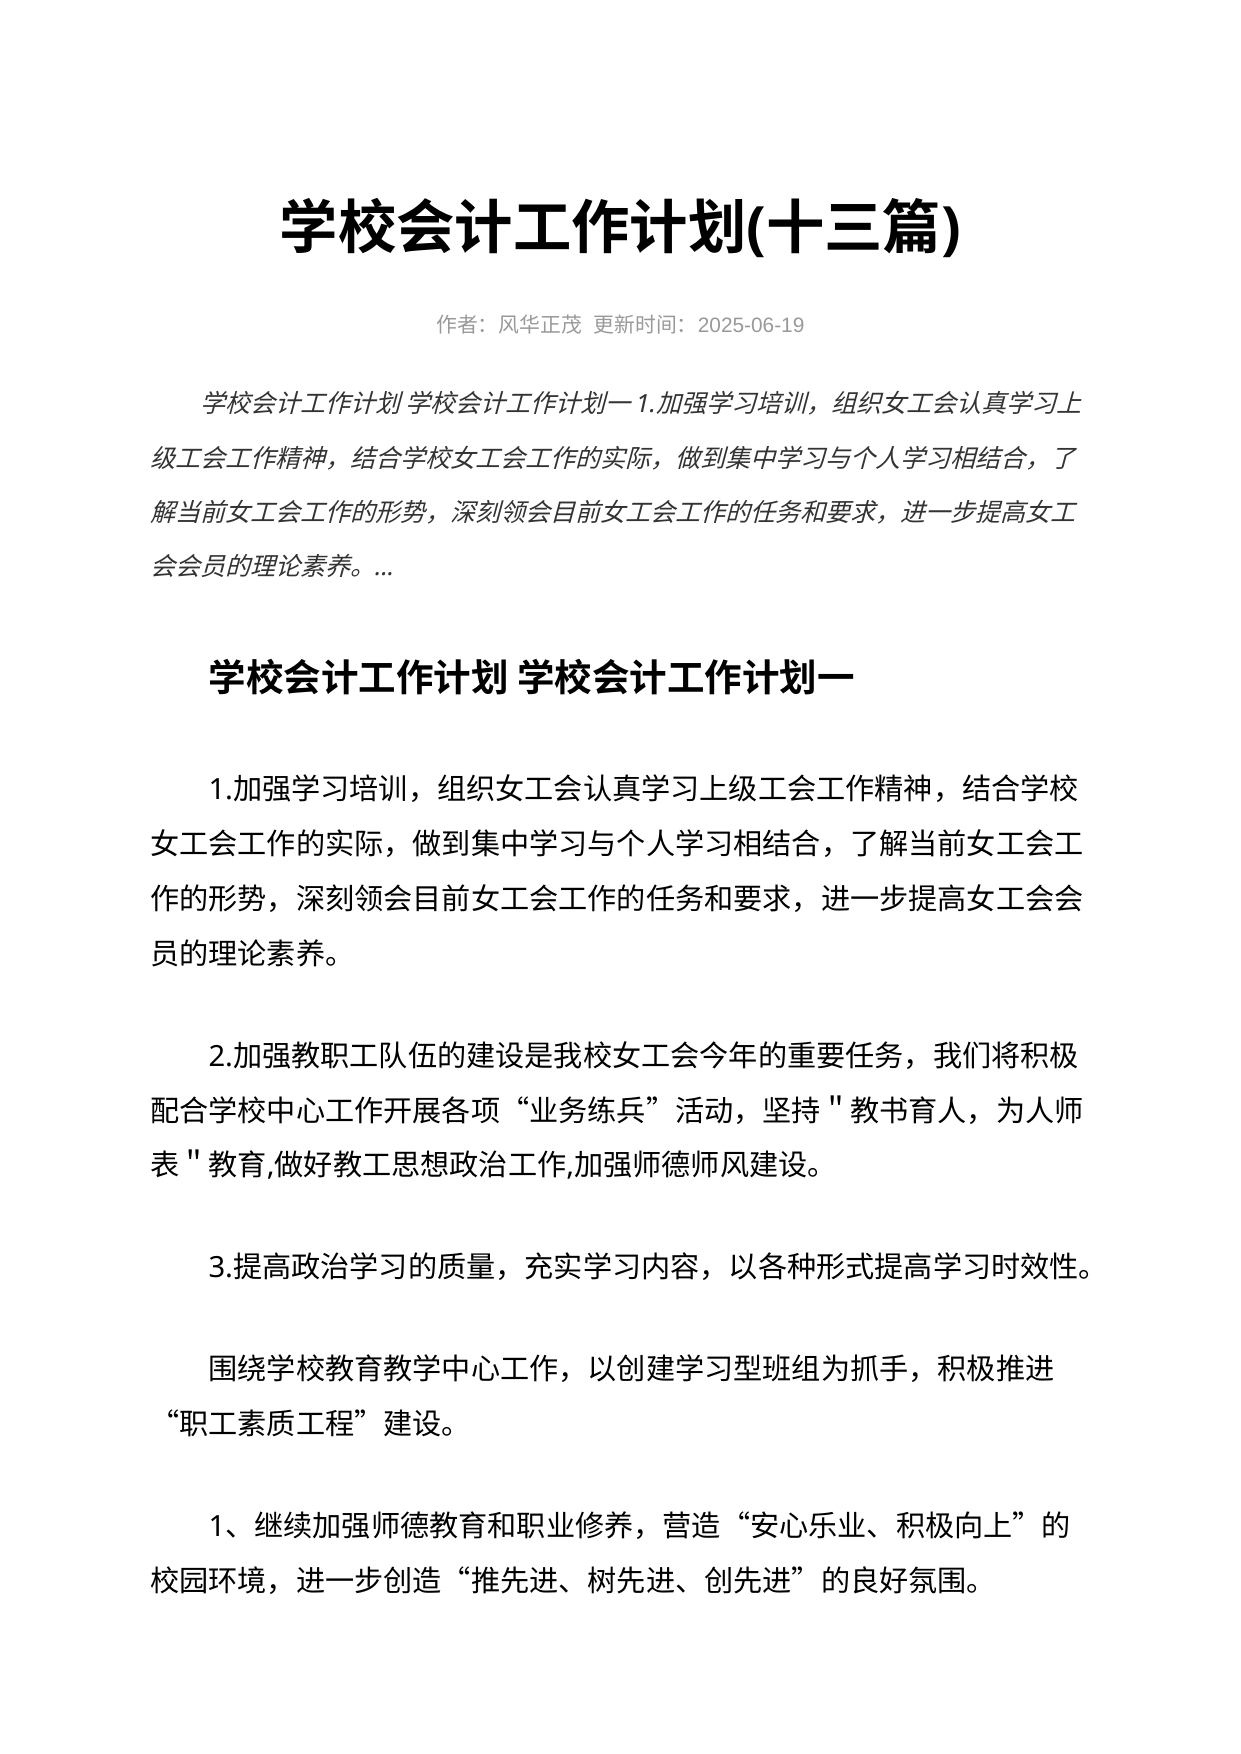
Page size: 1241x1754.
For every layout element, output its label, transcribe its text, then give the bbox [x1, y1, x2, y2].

text 1、继续加强师德教育和职业修养，营造“安心乐业、积极向上”的校园环境，进一步创造“推先进、树先进、创先进”的良好氛围。 [150, 1503, 1090, 1600]
subtitle 学校会计工作计划(十三篇) [150, 181, 1090, 266]
text 1.加强学习培训，组织女工会认真学习上级工会工作精神，结合学校女工会工作的实际，做到集中学习与个人学习相结合，了解当前女工会工作的形势，深刻领会目前女工会工作的任务和要求，进一步提高女工会会员的理论素养。 [150, 766, 1090, 973]
text 3.提高政治学习的质量，充实学习内容，以各种形式提高学习时效性。 [150, 1244, 1090, 1286]
text 作者：风华正茂 更新时间：2025-06-19 [150, 313, 1090, 337]
text 学校会计工作计划 学校会计工作计划一 [150, 648, 1090, 702]
text 学校会计工作计划 学校会计工作计划一1.加强学习培训，组织女工会认真学习上级工会工作精神，结合学校女工会工作的实际，做到集中学习与个人学习相结合，了解当前女工会工作的形势，深刻领会目前女工会工作的任务和要求，进一步提高女工会会员的理论素养。... [150, 384, 1090, 583]
text 2.加强教职工队伍的建设是我校女工会今年的重要任务，我们将积极配合学校中心工作开展各项“业务练兵”活动，坚持＂教书育人，为人师表＂教育,做好教工思想政治工作,加强师德师风建设。 [150, 1032, 1090, 1184]
text 围绕学校教育教学中心工作，以创建学习型班组为抓手，积极推进“职工素质工程”建设。 [150, 1346, 1090, 1443]
